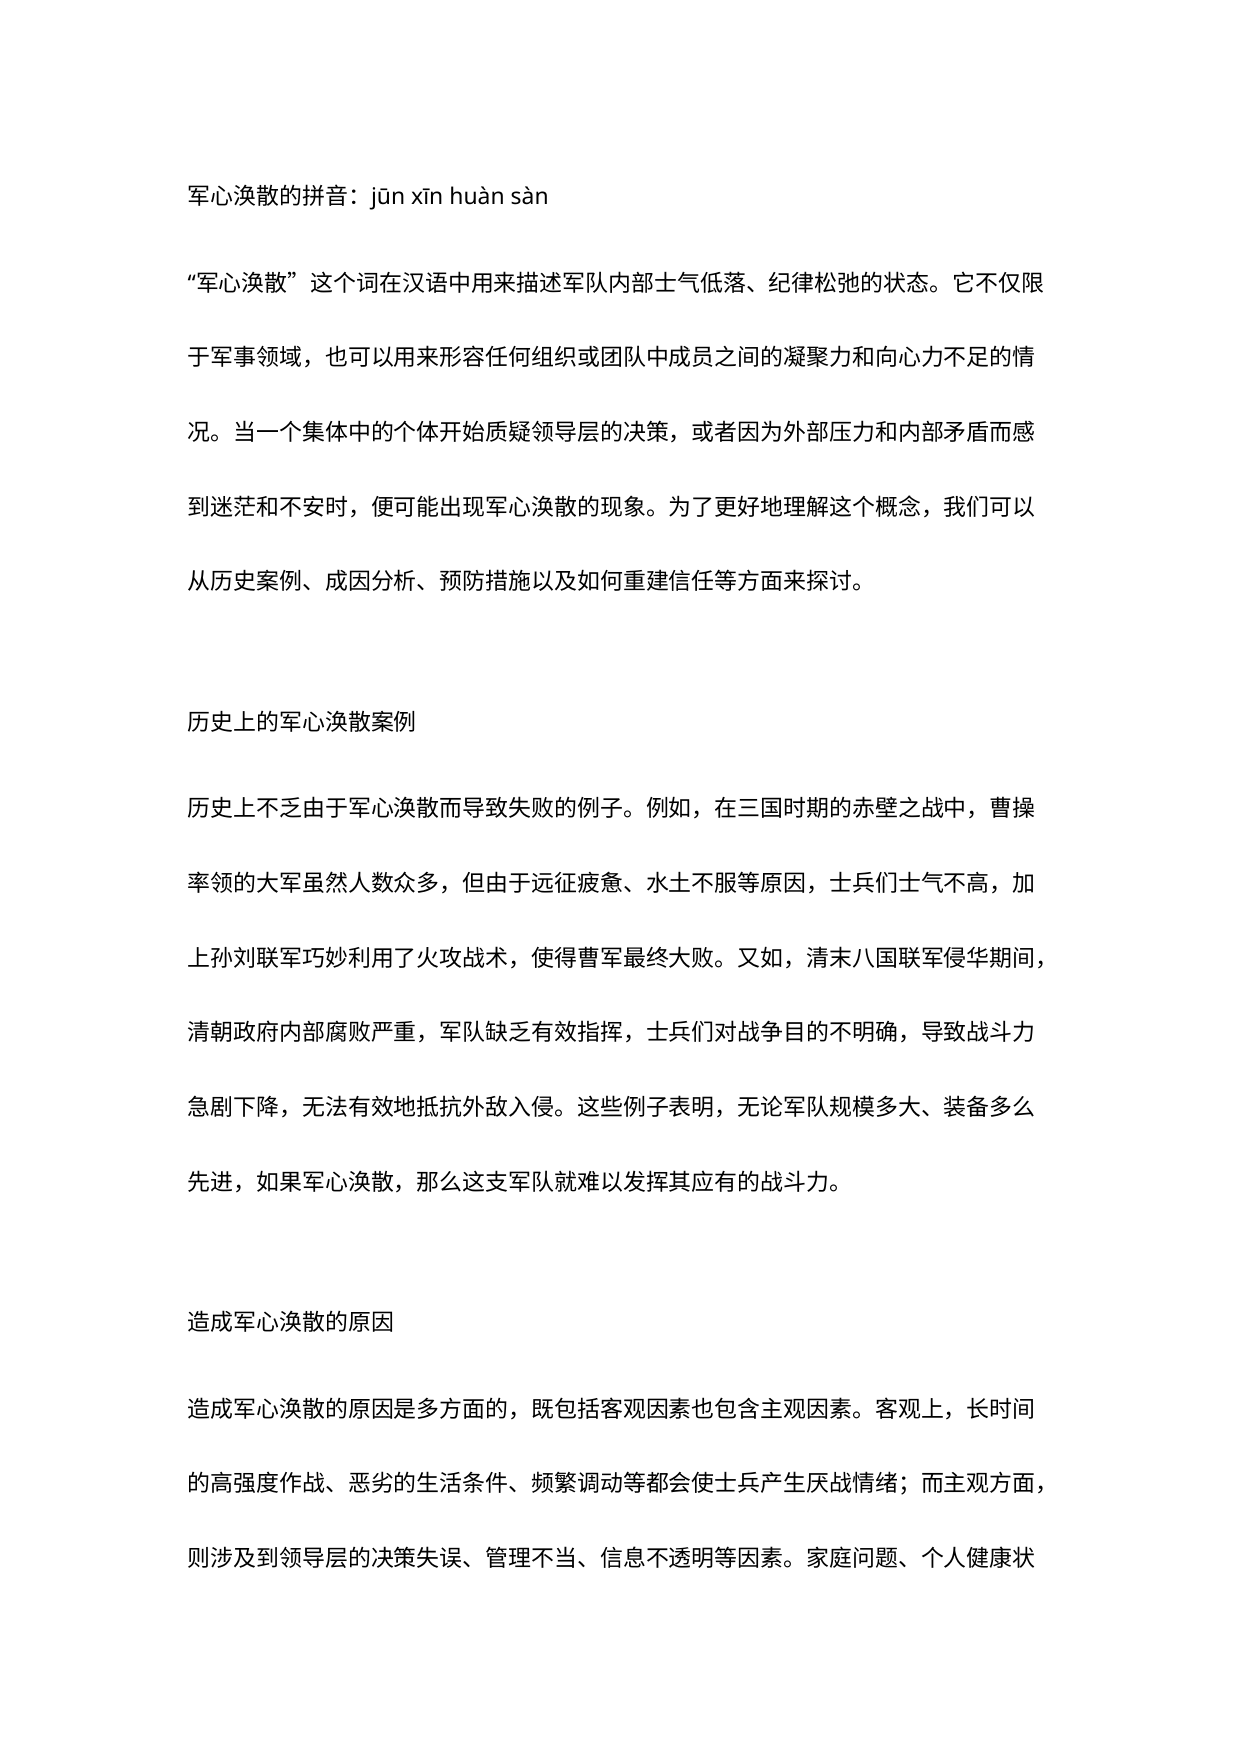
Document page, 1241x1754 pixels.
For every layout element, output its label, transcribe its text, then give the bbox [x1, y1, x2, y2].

text 造成军心涣散的原因 [187, 1288, 1053, 1353]
text “军心涣散”这个词在汉语中用来描述军队内部士气低落、纪律松弛的状态。它不仅限于军事领域，也可以用来形容任何组织或团队中成员之间的凝聚力和向心力不足的情况。当一个集体中的个体开始质疑领导层的决策，或者因为外部压力和内部矛盾而感到迷茫和不安时，便可能出现军心涣散的现象。为了更好地理解这个概念，我们可以从历史案例、成因分析、预防措施以及如何重建信任等方面来探讨。 [187, 249, 1053, 612]
text 历史上不乏由于军心涣散而导致失败的例子。例如，在三国时期的赤壁之战中，曹操率领的大军虽然人数众多，但由于远征疲惫、水土不服等原因，士兵们士气不高，加上孙刘联军巧妙利用了火攻战术，使得曹军最终大败。又如，清末八国联军侵华期间，清朝政府内部腐败严重，军队缺乏有效指挥，士兵们对战争目的不明确，导致战斗力急剧下降，无法有效地抵抗外敌入侵。这些例子表明，无论军队规模多大、装备多么先进，如果军心涣散，那么这支军队就难以发挥其应有的战斗力。 [187, 774, 1053, 1213]
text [187, 1375, 1053, 1589]
text 历史上的军心涣散案例 [187, 688, 1053, 753]
text 军心涣散的拼音：jūn xīn huàn sàn [187, 162, 1053, 227]
